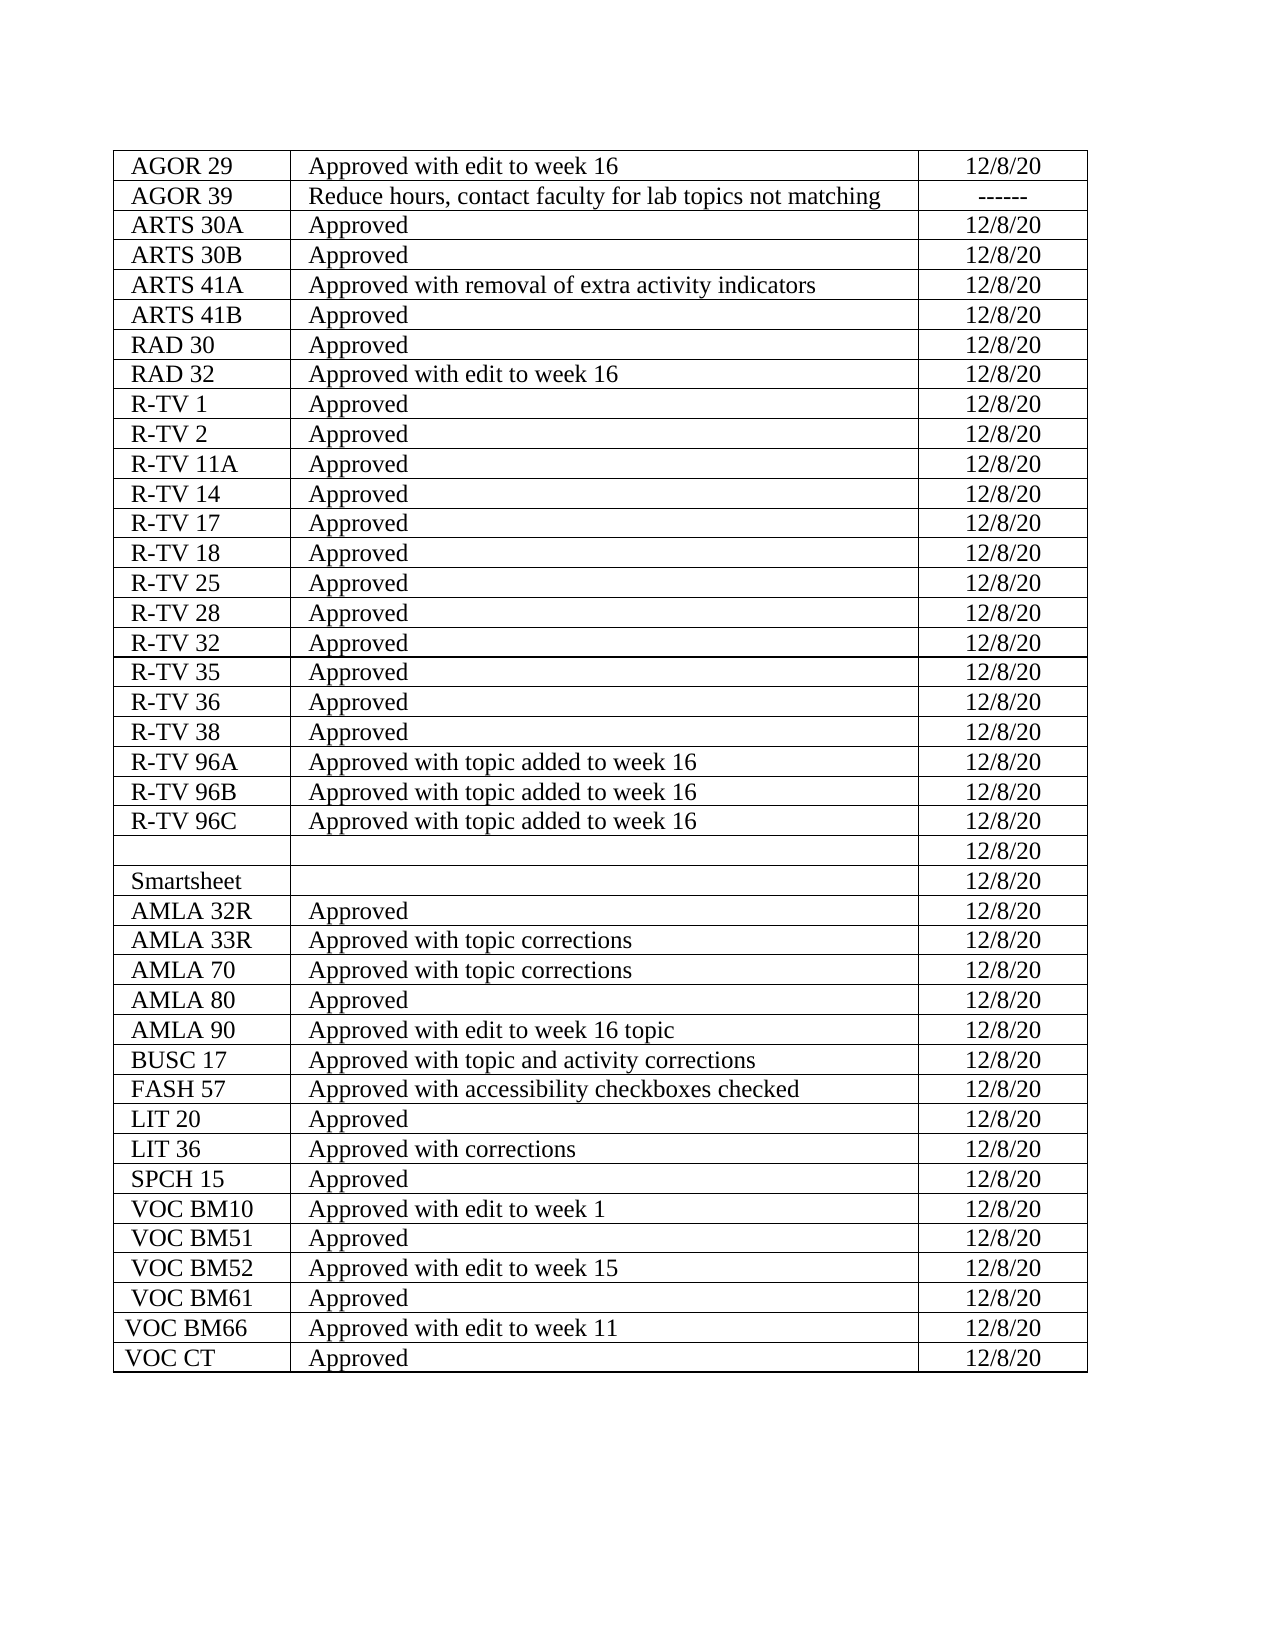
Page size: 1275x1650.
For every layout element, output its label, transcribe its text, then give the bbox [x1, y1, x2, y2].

table_cell 12/8/20 [919, 479, 1087, 507]
table_cell 12/8/20 [919, 628, 1087, 656]
table_cell 12/8/20 [919, 985, 1087, 1014]
table_cell 12/8/20 [919, 955, 1087, 984]
table_cell LIT 36 [114, 1134, 290, 1163]
table_cell FASH 57 [114, 1075, 290, 1103]
table_cell R-TV 11A [114, 449, 290, 478]
table_cell Approved with edit to week 16 [291, 360, 918, 388]
table_cell 12/8/20 [919, 151, 1087, 180]
table_cell 12/8/20 [919, 658, 1087, 686]
table_cell Approved [291, 687, 918, 716]
table_cell VOC BM51 [114, 1224, 290, 1252]
table_cell Approved with topic corrections [291, 955, 918, 984]
table_cell Approved with edit to week 15 [291, 1253, 918, 1282]
table_cell 12/8/20 [919, 270, 1087, 299]
table_cell RAD 32 [114, 360, 290, 388]
table_cell ARTS 30B [114, 240, 290, 269]
table_cell 12/8/20 [919, 300, 1087, 329]
table_cell Approved with edit to week 1 [291, 1194, 918, 1222]
table_cell 12/8/20 [919, 717, 1087, 746]
table_cell 12/8/20 [919, 1283, 1087, 1312]
table_cell [291, 836, 918, 865]
table_cell R-TV 18 [114, 538, 290, 567]
table_cell Approved [291, 479, 918, 507]
table_cell Approved with edit to week 16 [291, 151, 918, 180]
table_cell Approved [291, 211, 918, 239]
table_cell LIT 20 [114, 1104, 290, 1133]
table_cell 12/8/20 [919, 777, 1087, 805]
table_cell VOC BM66 [114, 1313, 290, 1342]
table_cell ARTS 41B [114, 300, 290, 329]
table_cell 12/8/20 [919, 836, 1087, 865]
table_cell 12/8/20 [919, 1194, 1087, 1222]
table_cell R-TV 36 [114, 687, 290, 716]
table_cell Approved with topic added to week 16 [291, 747, 918, 776]
table_cell 12/8/20 [919, 1015, 1087, 1044]
table_cell 12/8/20 [919, 1104, 1087, 1133]
table_cell Approved [291, 538, 918, 567]
table_cell ------ [919, 181, 1087, 209]
table_cell 12/8/20 [919, 1224, 1087, 1252]
table_cell 12/8/20 [919, 687, 1087, 716]
table_cell Approved [291, 896, 918, 924]
table_cell Smartsheet [114, 866, 290, 895]
table_cell Approved [291, 1104, 918, 1133]
table_cell Approved with accessibility checkboxes checked [291, 1075, 918, 1103]
table_cell AMLA 90 [114, 1015, 290, 1044]
table_cell Approved with topic corrections [291, 926, 918, 954]
table_cell SPCH 15 [114, 1164, 290, 1193]
table_cell Approved [291, 717, 918, 746]
table_cell 12/8/20 [919, 1075, 1087, 1103]
table_cell 12/8/20 [919, 449, 1087, 478]
table_cell R-TV 96B [114, 777, 290, 805]
table_cell 12/8/20 [919, 240, 1087, 269]
table_cell Approved [291, 1343, 918, 1371]
table_cell R-TV 1 [114, 389, 290, 418]
table_cell R-TV 2 [114, 419, 290, 448]
table_cell AMLA 33R [114, 926, 290, 954]
table_cell 12/8/20 [919, 896, 1087, 924]
table_cell R-TV 28 [114, 598, 290, 627]
table_cell 12/8/20 [919, 509, 1087, 537]
table_cell 12/8/20 [919, 330, 1087, 358]
table_cell Approved with corrections [291, 1134, 918, 1163]
table_cell Approved with edit to week 11 [291, 1313, 918, 1342]
table_cell VOC BM61 [114, 1283, 290, 1312]
table_cell 12/8/20 [919, 806, 1087, 835]
table_cell R-TV 96C [114, 806, 290, 835]
table_cell 12/8/20 [919, 926, 1087, 954]
table_cell 12/8/20 [919, 1253, 1087, 1282]
table_cell Approved [291, 240, 918, 269]
table_cell Approved [291, 419, 918, 448]
table_cell R-TV 25 [114, 568, 290, 597]
table_cell 12/8/20 [919, 538, 1087, 567]
table_cell Reduce hours, contact faculty for lab topics not matching [291, 181, 918, 209]
table_cell Approved [291, 1164, 918, 1193]
table_cell 12/8/20 [919, 568, 1087, 597]
table_cell Approved with topic and activity corrections [291, 1045, 918, 1073]
table_cell ARTS 30A [114, 211, 290, 239]
table_cell VOC BM52 [114, 1253, 290, 1282]
table_cell Approved [291, 568, 918, 597]
table_cell Approved [291, 300, 918, 329]
table_cell [291, 866, 918, 895]
table_cell 12/8/20 [919, 1164, 1087, 1193]
table_cell Approved [291, 1283, 918, 1312]
table_cell RAD 30 [114, 330, 290, 358]
table_cell Approved [291, 449, 918, 478]
table_cell AGOR 29 [114, 151, 290, 180]
table_cell R-TV 35 [114, 658, 290, 686]
table_cell [114, 836, 290, 865]
table_cell R-TV 38 [114, 717, 290, 746]
table_cell R-TV 96A [114, 747, 290, 776]
table_cell Approved [291, 389, 918, 418]
table_cell 12/8/20 [919, 211, 1087, 239]
table_cell Approved [291, 1224, 918, 1252]
table_cell ARTS 41A [114, 270, 290, 299]
table_cell Approved [291, 628, 918, 656]
table_cell AMLA 70 [114, 955, 290, 984]
table_cell AMLA 80 [114, 985, 290, 1014]
table_cell Approved with removal of extra activity indicators [291, 270, 918, 299]
table_cell 12/8/20 [919, 1313, 1087, 1342]
table_cell R-TV 17 [114, 509, 290, 537]
table_cell Approved [291, 658, 918, 686]
table_cell 12/8/20 [919, 866, 1087, 895]
table_cell Approved [291, 985, 918, 1014]
table_cell AMLA 32R [114, 896, 290, 924]
table_cell R-TV 32 [114, 628, 290, 656]
table_cell VOC BM10 [114, 1194, 290, 1222]
table_cell Approved with topic added to week 16 [291, 777, 918, 805]
table_cell 12/8/20 [919, 1045, 1087, 1073]
table_cell VOC CT [114, 1343, 290, 1371]
table_cell BUSC 17 [114, 1045, 290, 1073]
table_cell 12/8/20 [919, 598, 1087, 627]
table_cell 12/8/20 [919, 1134, 1087, 1163]
table_cell 12/8/20 [919, 389, 1087, 418]
table_cell AGOR 39 [114, 181, 290, 209]
table_cell 12/8/20 [919, 360, 1087, 388]
table_cell Approved [291, 330, 918, 358]
table_cell Approved [291, 598, 918, 627]
table_cell Approved with edit to week 16 topic [291, 1015, 918, 1044]
table_cell Approved [291, 509, 918, 537]
table_cell Approved with topic added to week 16 [291, 806, 918, 835]
table_cell R-TV 14 [114, 479, 290, 507]
table_cell 12/8/20 [919, 1343, 1087, 1371]
table_cell 12/8/20 [919, 419, 1087, 448]
table_cell 12/8/20 [919, 747, 1087, 776]
